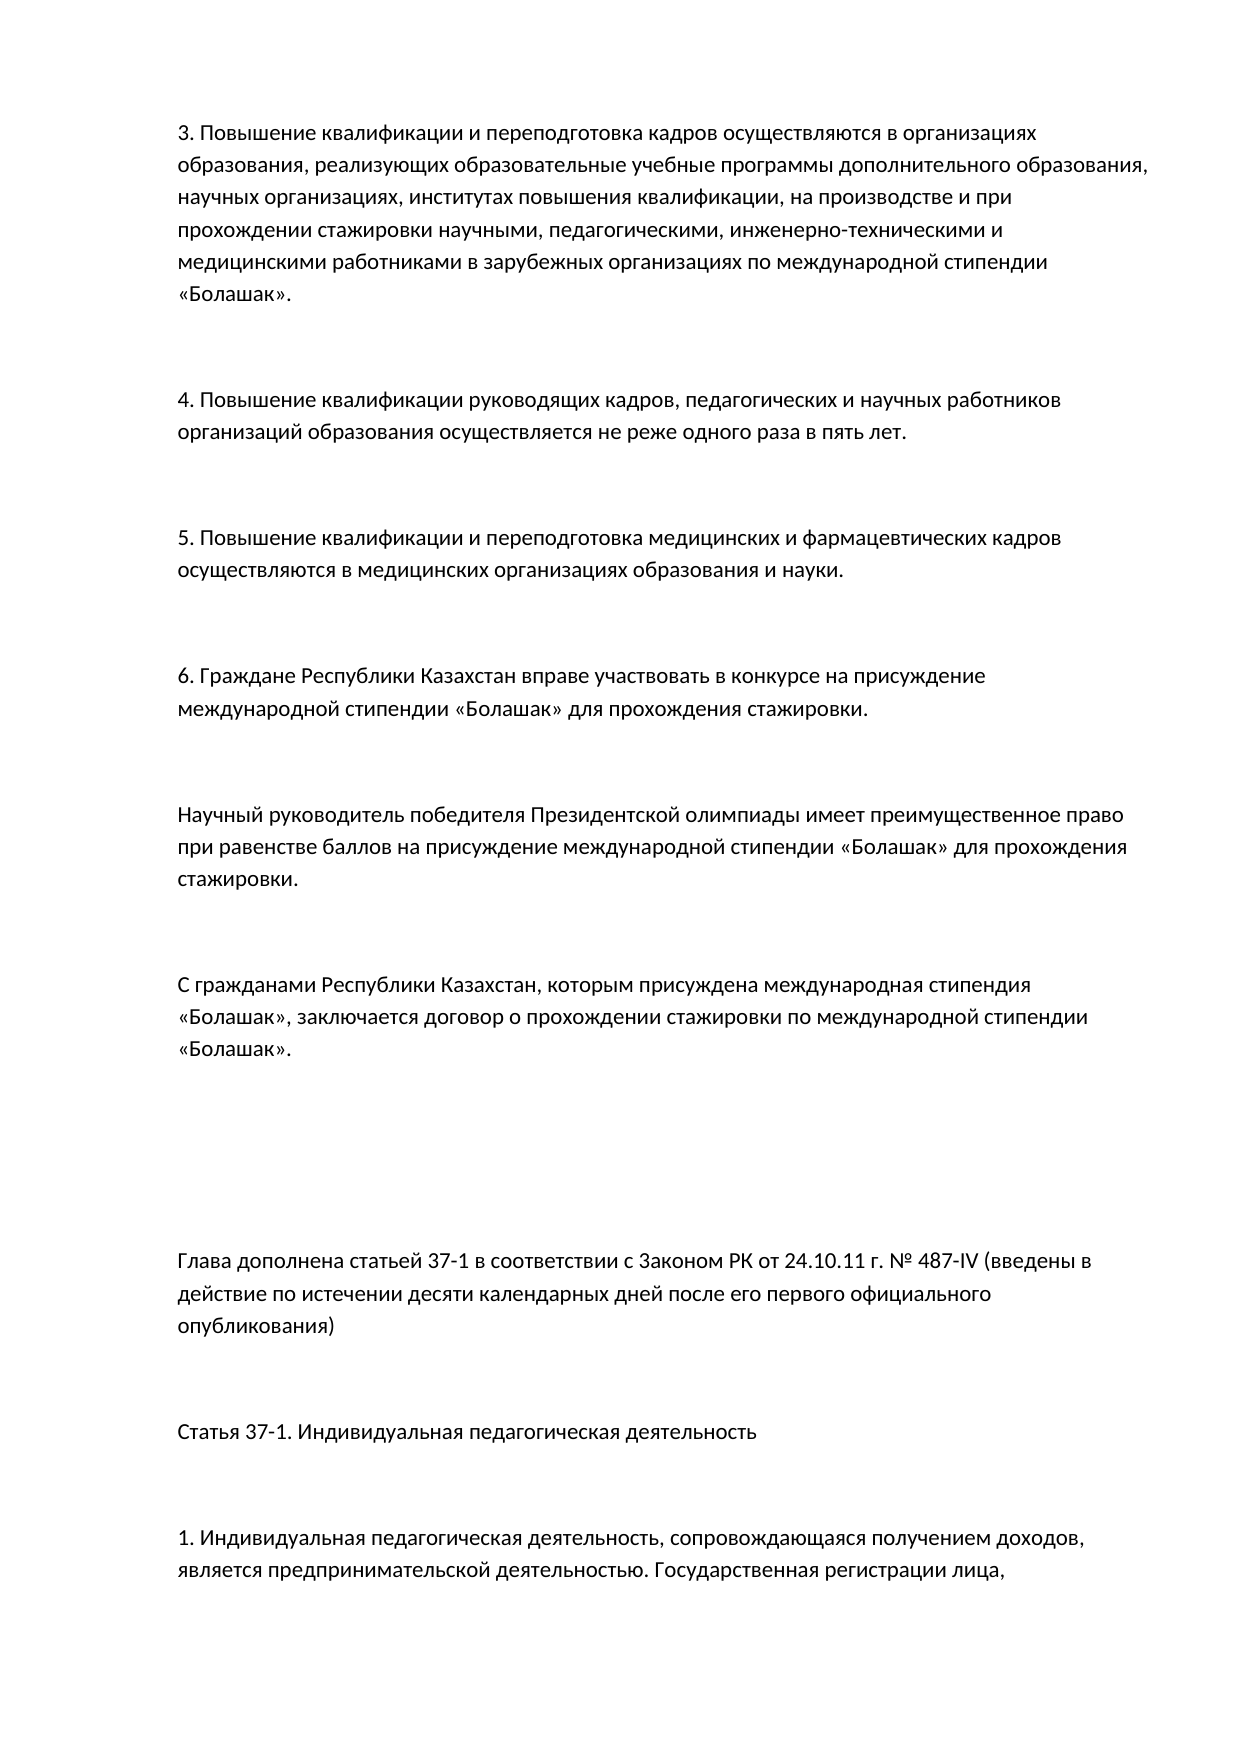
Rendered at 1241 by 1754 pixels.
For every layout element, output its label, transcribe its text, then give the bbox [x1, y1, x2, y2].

text 6. Граждане Республики Казахстан вправе участвовать в конкурсе на присуждение международной стипендии «Болашак» для прохождения стажировки. [177, 662, 1152, 722]
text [177, 1523, 1152, 1583]
text Научный руководитель победителя Президентской олимпиады имеет преимущественное право при равенстве баллов на присуждение международной стипендии «Болашак» для прохождения стажировки. [177, 800, 1152, 892]
text Статья 37-1. Индивидуальная педагогическая деятельность [177, 1417, 1152, 1445]
text 4. Повышение квалификации руководящих кадров, педагогических и научных работников организаций образования осуществляется не реже одного раза в пять лет. [177, 385, 1152, 445]
text С гражданами Республики Казахстан, которым присуждена международная стипендия «Болашак», заключается договор о прохождении стажировки по международной стипендии «Болашак». [177, 970, 1152, 1063]
text 5. Повышение квалификации и переподготовка медицинских и фармацевтических кадров осуществляются в медицинских организациях образования и науки. [177, 523, 1152, 583]
text 3. Повышение квалификации и переподготовка кадров осуществляются в организациях образования, реализующих образовательные учебные программы дополнительного образования, научных организациях, институтах повышения квалификации, на производстве и при прохождении стажировки научными, педагогическими, инженерно-техническими и медицинскими работниками в зарубежных организациях по международной стипендии «Болашак». [177, 118, 1152, 307]
text Глава дополнена статьей 37-1 в соответствии с 3аконом РК от 24.10.11 г. № 487-IV (введены в действие по истечении десяти календарных дней после его первого официального опубликования) [177, 1247, 1152, 1339]
